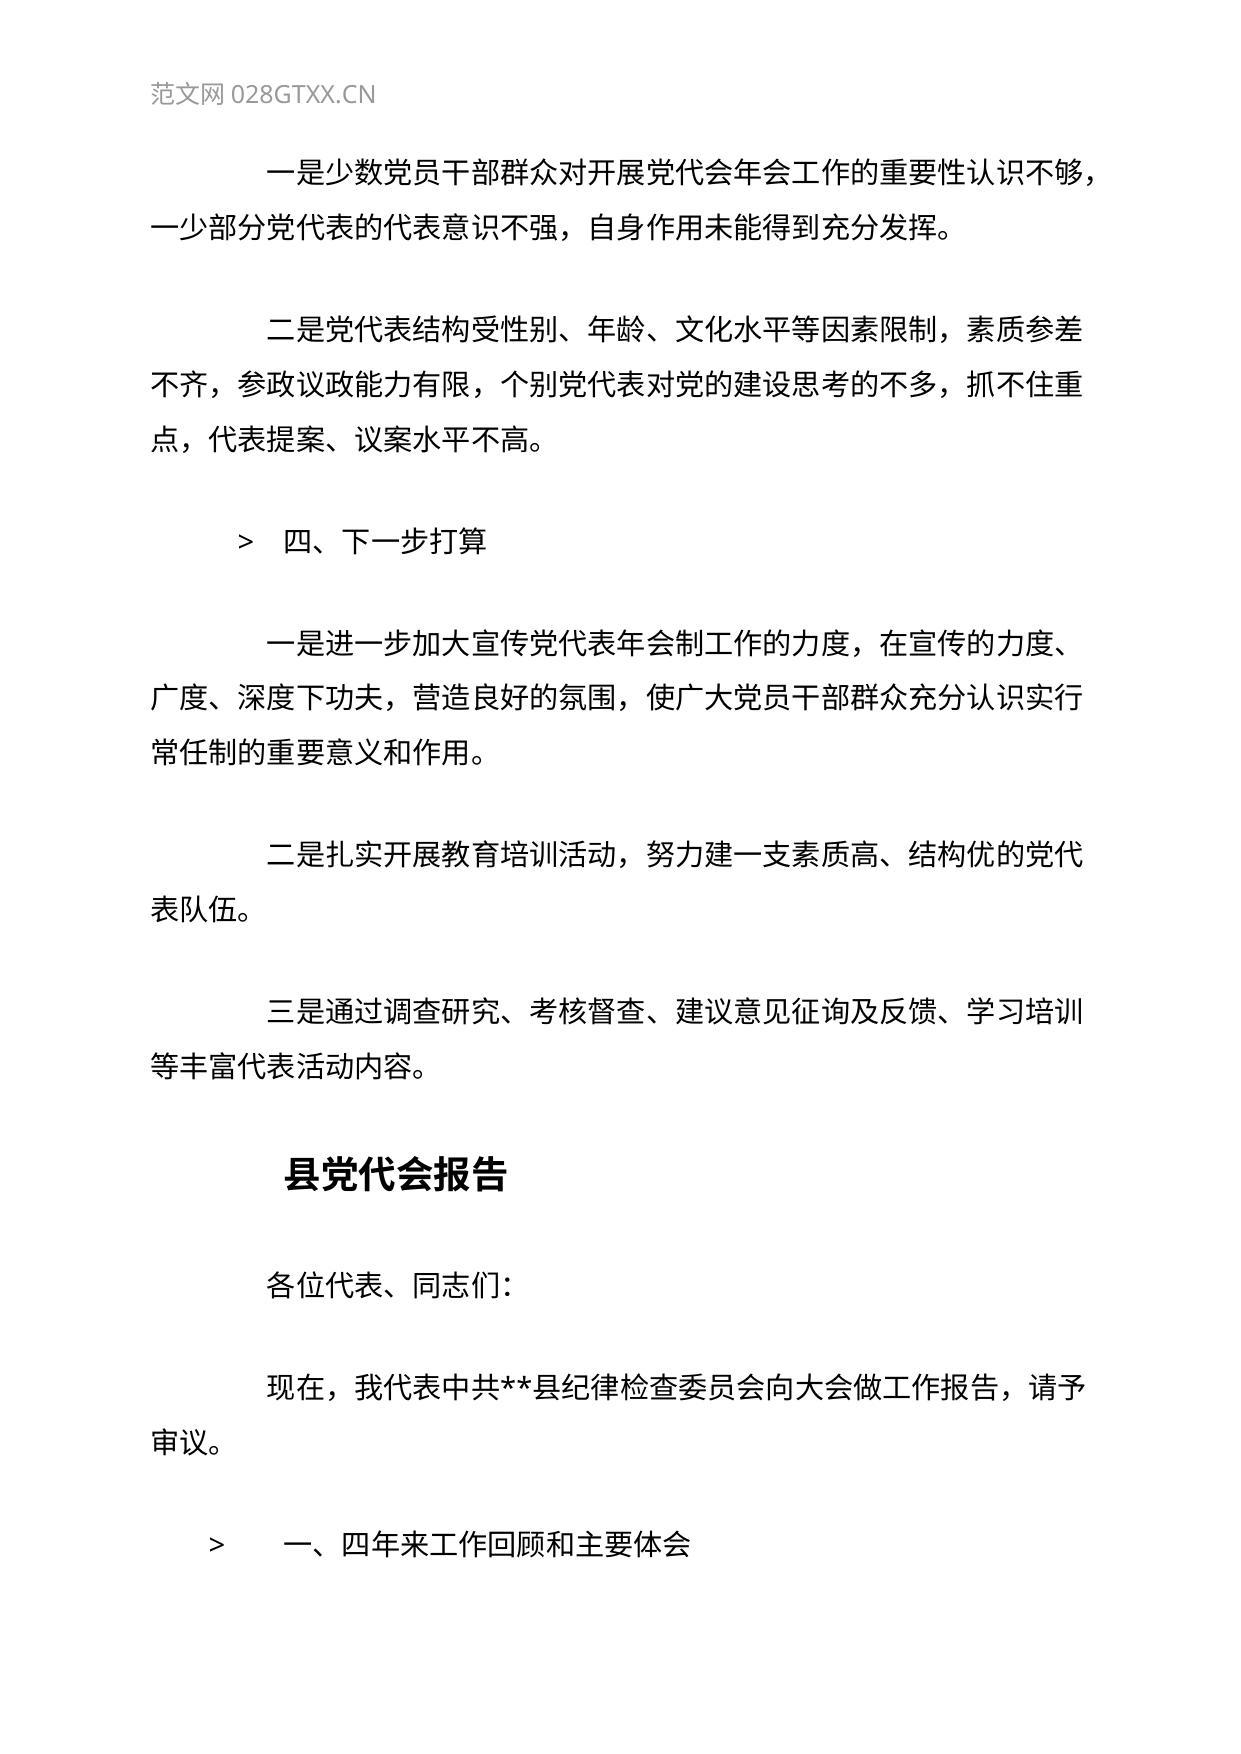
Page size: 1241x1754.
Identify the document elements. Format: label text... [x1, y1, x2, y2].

text 二是扎实开展教育培训活动，努力建一支素质高、结构优的党代表队伍。 [150, 832, 1090, 929]
text 二是党代表结构受性别、年龄、文化水平等因素限制，素质参差不齐，参政议政能力有限，个别党代表对党的建设思考的不多，抓不住重点，代表提案、议案水平不高。 [150, 307, 1090, 459]
text 现在，我代表中共**县纪律检查委员会向大会做工作报告，请予审议。 [150, 1364, 1090, 1462]
text 一是少数党员干部群众对开展党代会年会工作的重要性认识不够，一少部分党代表的代表意识不强，自身作用未能得到充分发挥。 [150, 150, 1090, 247]
text 各位代表、同志们： [150, 1262, 1090, 1305]
text 一是进一步加大宣传党代表年会制工作的力度，在宣传的力度、广度、深度下功夫，营造良好的氛围，使广大党员干部群众充分认识实行常任制的重要意义和作用。 [150, 620, 1090, 772]
text > 四、下一步打算 [150, 518, 1090, 561]
text > 一、四年来工作回顾和主要体会 [150, 1521, 1090, 1563]
text 县党代会报告 [150, 1145, 1090, 1199]
text 三是通过调查研究、考核督查、建议意见征询及反馈、学习培训等丰富代表活动内容。 [150, 988, 1090, 1086]
